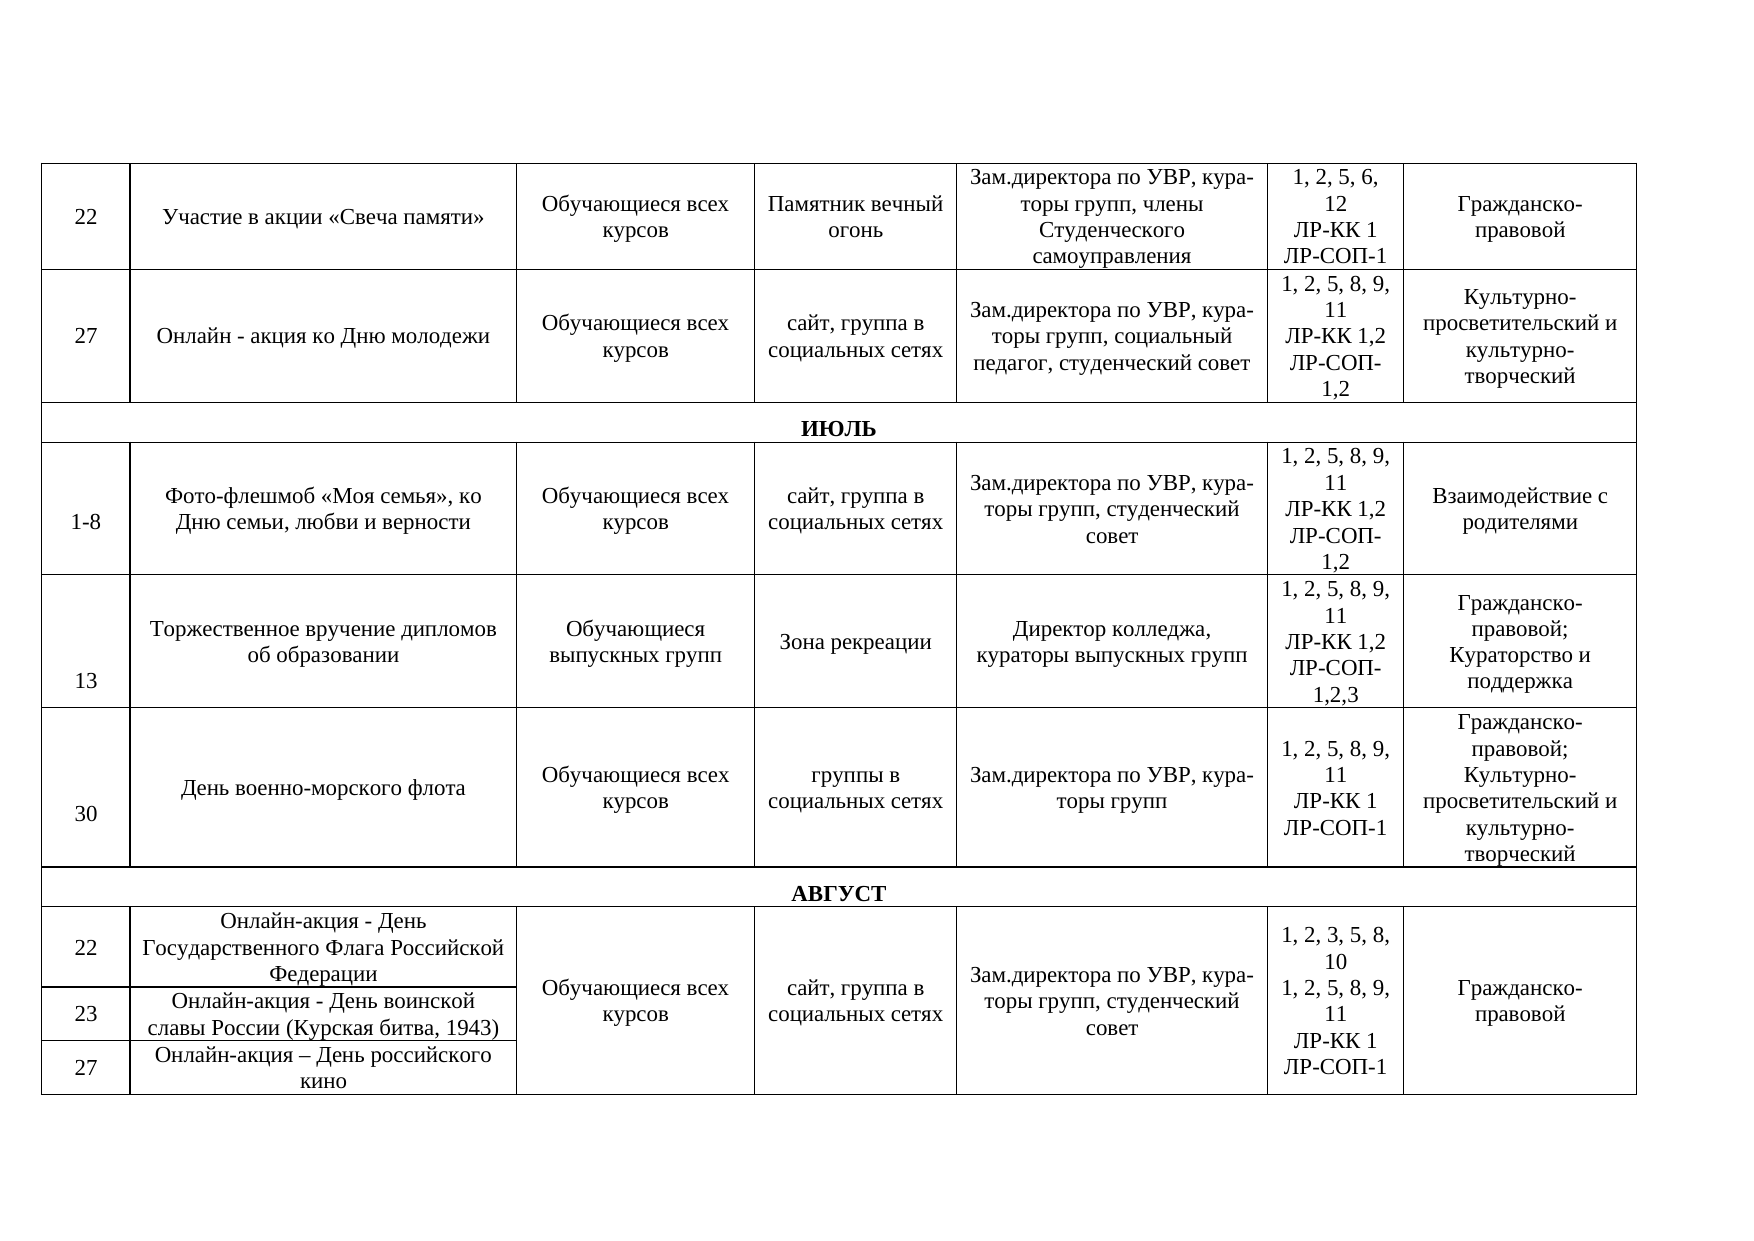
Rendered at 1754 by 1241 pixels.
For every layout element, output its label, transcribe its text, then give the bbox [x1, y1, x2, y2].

table_cell Зам.директора по УВР, кура-торы групп, студенческий совет [957, 443, 1267, 574]
table_cell Участие в акции «Свеча памяти» [131, 164, 516, 269]
table_cell сайт, группа в социальных сетях [755, 270, 956, 402]
table_cell Онлайн-акция - День воинской славы России (Курская битва, 1943) [131, 988, 516, 1040]
table_cell сайт, группа в социальных сетях [755, 907, 956, 1094]
table_cell Взаимодействие с родителями [1404, 443, 1636, 574]
table_cell Обучающиеся всех курсов [517, 443, 754, 574]
table_cell 22 [42, 164, 129, 269]
table_cell Зам.директора по УВР, кура-торы групп, студенческий совет [957, 907, 1267, 1094]
table_cell Фото-флешмоб «Моя семья», ко Дню семьи, любви и верности [131, 443, 516, 574]
table_cell 1, 2, 5, 8, 9, 11 ЛР-КК 1,2 ЛР-СОП-1,2 [1268, 270, 1403, 402]
table_cell Зона рекреации [755, 575, 956, 707]
table_cell Онлайн - акция ко Дню молодежи [131, 270, 516, 402]
table_cell 1-8 [42, 443, 129, 574]
table_cell Обучающиеся выпускных групп [517, 575, 754, 707]
table_cell АВГУСТ [42, 868, 1636, 906]
table_cell Гражданско-правовой [1404, 164, 1636, 269]
table_cell сайт, группа в социальных сетях [755, 443, 956, 574]
table_cell Обучающиеся всех курсов [517, 270, 754, 402]
table_cell 1, 2, 5, 8, 9, 11 ЛР-КК 1,2 ЛР-СОП-1,2 [1268, 443, 1403, 574]
table_cell Зам.директора по УВР, кура-торы групп, социальный педагог, студенческий совет [957, 270, 1267, 402]
table_cell Обучающиеся всех курсов [517, 907, 754, 1094]
table_cell Торжественное вручение дипломов об образовании [131, 575, 516, 707]
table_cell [517, 164, 754, 269]
table_cell День военно-морского флота [131, 708, 516, 866]
table_cell Директор колледжа, кураторы выпускных групп [957, 575, 1267, 707]
table_cell 23 [42, 988, 129, 1040]
table_cell 1, 2, 5, 8, 9, 11 ЛР-КК 1,2 ЛР-СОП-1,2,3 [1268, 575, 1403, 707]
table_cell Гражданско-правовой [1404, 907, 1636, 1094]
table_cell группы в социальных сетях [755, 708, 956, 866]
table_cell Культурно-просветительский и культурно-творческий [1404, 270, 1636, 402]
table_cell 30 [42, 708, 129, 866]
table_cell Гражданско-правовой; Культурно-просветительский и культурно-творческий [1404, 708, 1636, 866]
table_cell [1268, 164, 1403, 269]
table_cell Гражданско-правовой; Кураторство и поддержка [1404, 575, 1636, 707]
table_cell Онлайн-акция – День российского кино [131, 1041, 516, 1094]
table_cell 1, 2, 5, 8, 9, 11 ЛР-КК 1 ЛР-СОП-1 [1268, 708, 1403, 866]
table_cell 1, 2, 3, 5, 8, 10 1, 2, 5, 8, 9, 11 ЛР-КК 1 ЛР-СОП-1 [1268, 907, 1403, 1094]
table_cell 27 [42, 1041, 129, 1094]
table_cell 27 [42, 270, 129, 402]
table_cell Памятник вечный огонь [755, 164, 956, 269]
table_cell 13 [42, 575, 129, 707]
table_cell Онлайн-акция - День Государственного Флага Российской Федерации [131, 907, 516, 986]
table_cell Обучающиеся всех курсов [517, 708, 754, 866]
table_cell ИЮЛЬ [42, 403, 1636, 442]
table_cell 22 [42, 907, 129, 986]
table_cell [957, 164, 1267, 269]
table_cell Зам.директора по УВР, кура-торы групп [957, 708, 1267, 866]
